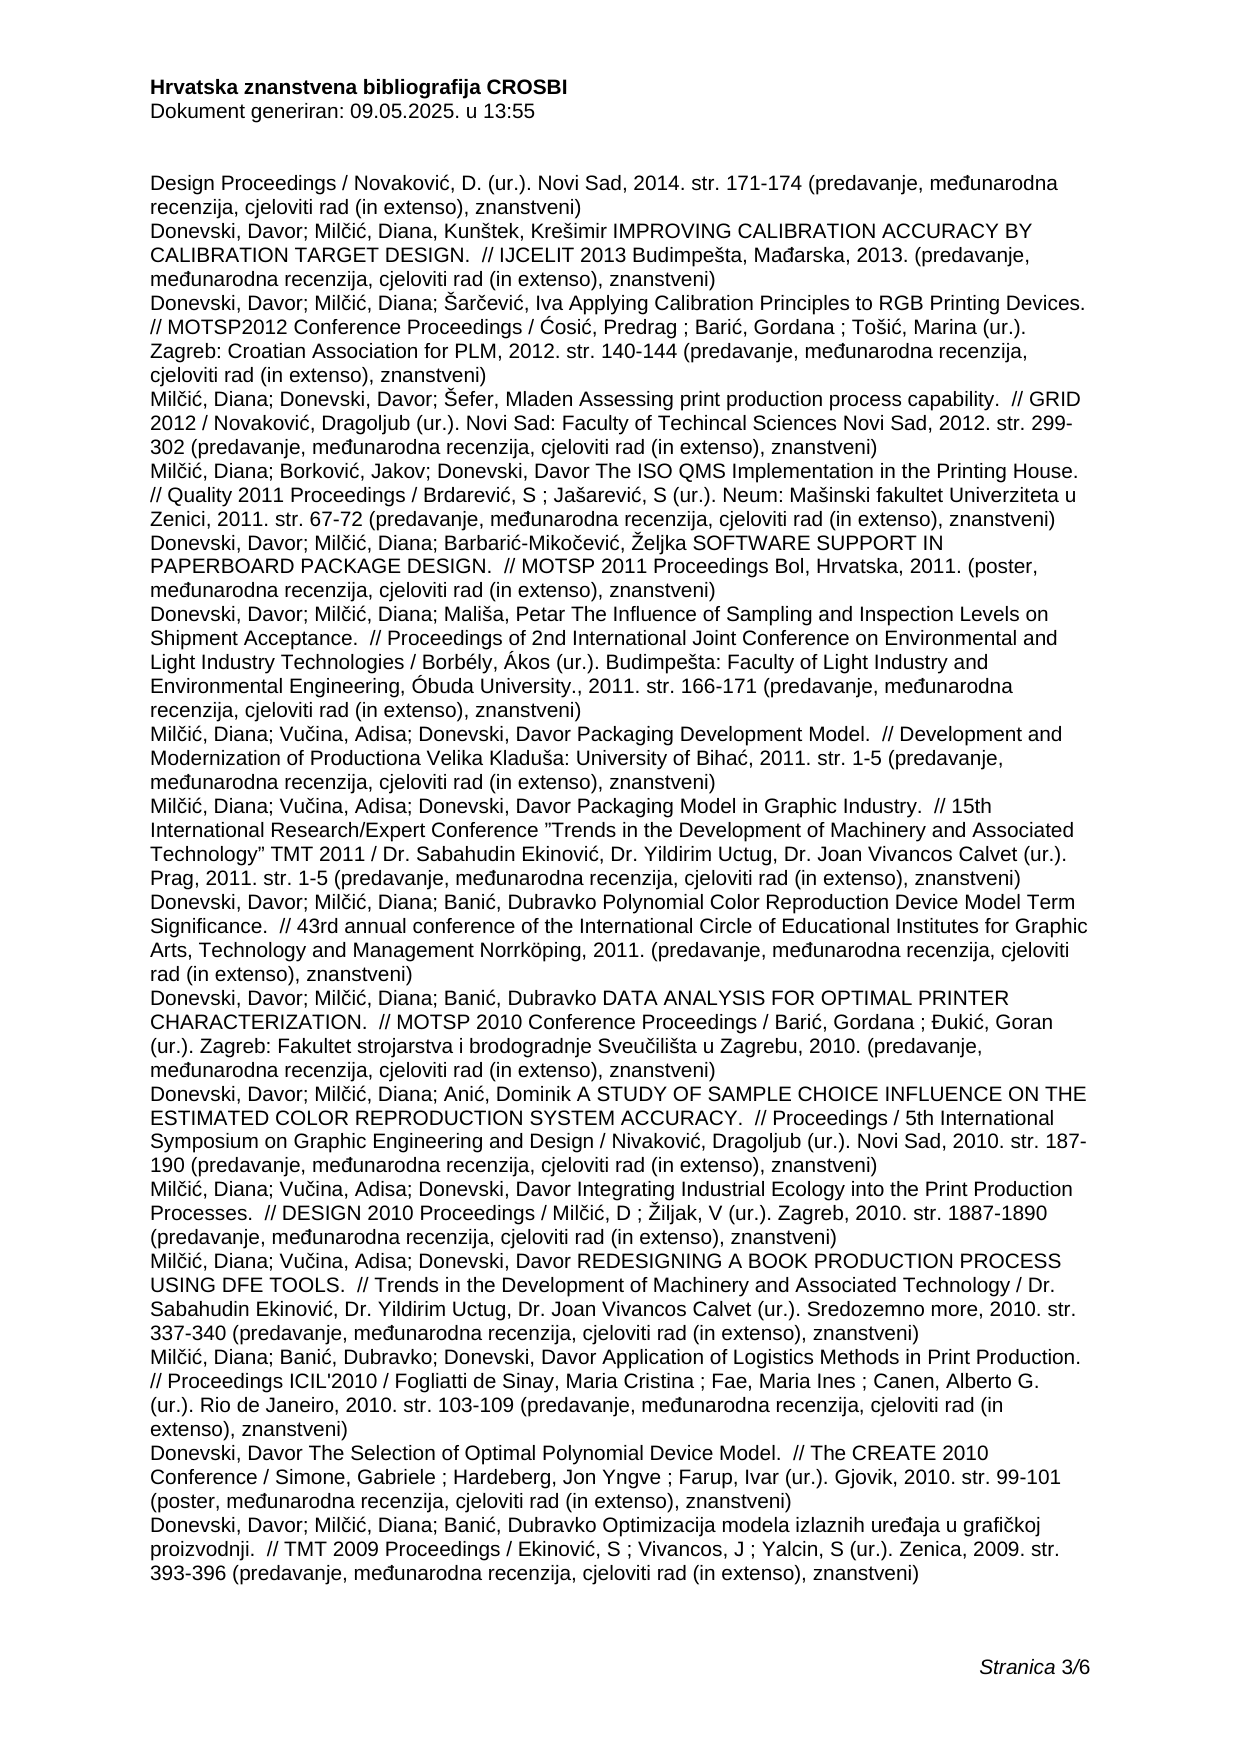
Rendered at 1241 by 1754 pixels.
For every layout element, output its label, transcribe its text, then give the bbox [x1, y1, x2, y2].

text Milčić, Diana; Borković, Jakov; Donevski, Davor [150, 458, 1090, 530]
text Milčić, Diana; Vučina, Adisa; Donevski, Davor [150, 722, 1090, 794]
text Milčić, Diana; Banić, Dubravko; Donevski, Davor [150, 1345, 1090, 1441]
text Donevski, Davor; Milčić, Diana; Banić, Dubravko [150, 1513, 1090, 1584]
text Donevski, Davor; Milčić, Diana; Šarčević, Iva [150, 291, 1090, 387]
text Milčić, Diana; Vučina, Adisa; Donevski, Davor [150, 1249, 1090, 1345]
text Donevski, Davor [150, 1441, 1090, 1513]
text Donevski, Davor; Milčić, Diana; Mališa, Petar [150, 602, 1090, 722]
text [150, 171, 1090, 219]
text Milčić, Diana; Donevski, Davor; Šefer, Mladen [150, 387, 1090, 458]
text Donevski, Davor; Milčić, Diana, Kunštek, Krešimir [150, 219, 1090, 291]
text Donevski, Davor; Milčić, Diana; Barbarić-Mikočević, Željka [150, 530, 1090, 602]
text Donevski, Davor; Milčić, Diana; Banić, Dubravko [150, 890, 1090, 986]
text Donevski, Davor; Milčić, Diana; Anić, Dominik [150, 1081, 1090, 1177]
text Milčić, Diana; Vučina, Adisa; Donevski, Davor [150, 1177, 1090, 1249]
text Donevski, Davor; Milčić, Diana; Banić, Dubravko [150, 986, 1090, 1081]
text Milčić, Diana; Vučina, Adisa; Donevski, Davor [150, 794, 1090, 890]
